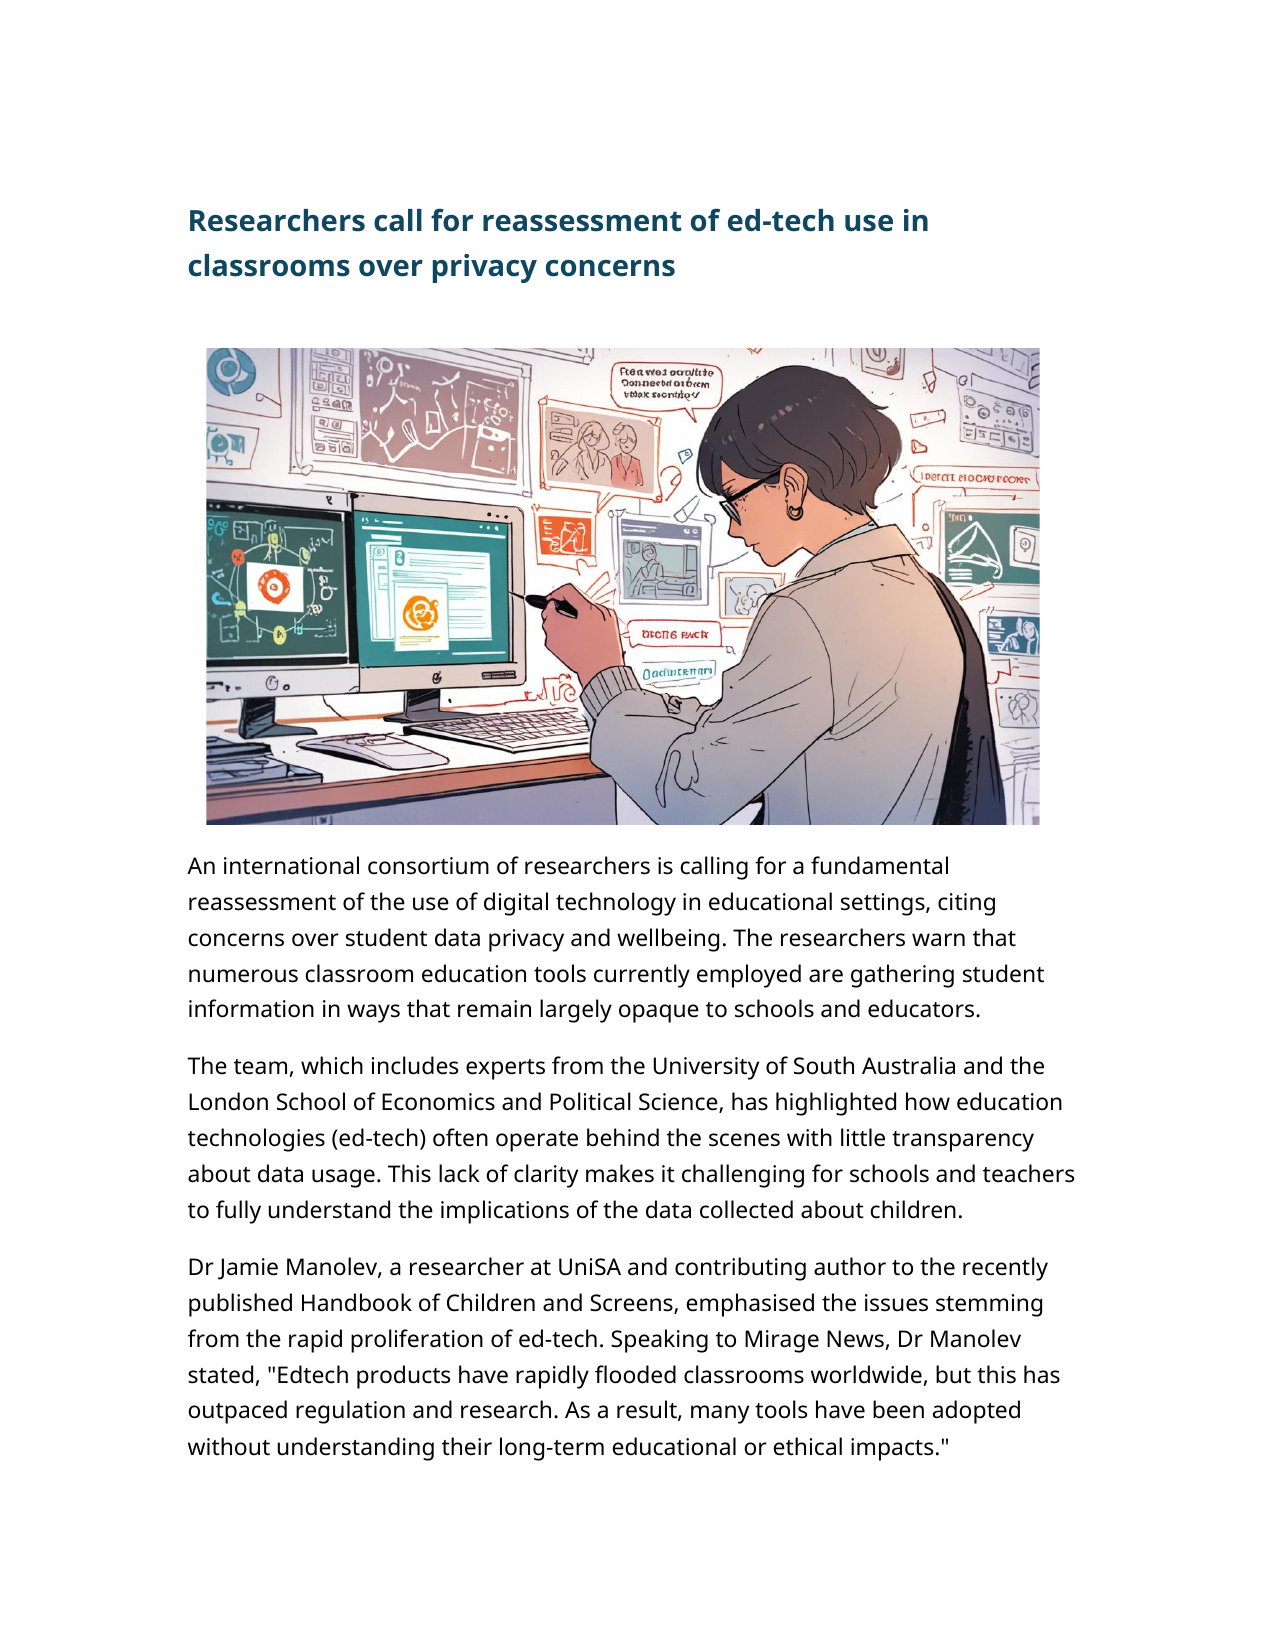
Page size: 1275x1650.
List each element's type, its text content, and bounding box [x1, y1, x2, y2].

text Dr Jamie Manolev, a researcher at UniSA and contributing author to the recently published Handbook of Children and Screens, emphasised the issues stemming from the rapid proliferation of ed-tech. Speaking to Mirage News, Dr Manolev stated, "Edtech products have rapidly flooded classrooms worldwide, but this has outpaced regulation and research. As a result, many tools have been adopted without understanding their long-term educational or ethical impacts." [187, 1251, 1087, 1462]
text An international consortium of researchers is calling for a fundamental reassessment of the use of digital technology in educational settings, citing concerns over student data privacy and wellbeing. The researchers warn that numerous classroom education tools currently employed are gathering student information in ways that remain largely opaque to schools and educators. [187, 850, 1087, 1025]
subtitle Researchers call for reassessment of ed-tech use in classrooms over privacy concerns [187, 200, 1087, 285]
picture [206, 348, 1040, 825]
text The team, which includes experts from the University of South Australia and the London School of Economics and Political Science, has highlighted how education technologies (ed-tech) often operate behind the scenes with little transparency about data usage. This lack of clarity makes it challenging for schools and teachers to fully understand the implications of the data collected about children. [187, 1050, 1087, 1225]
